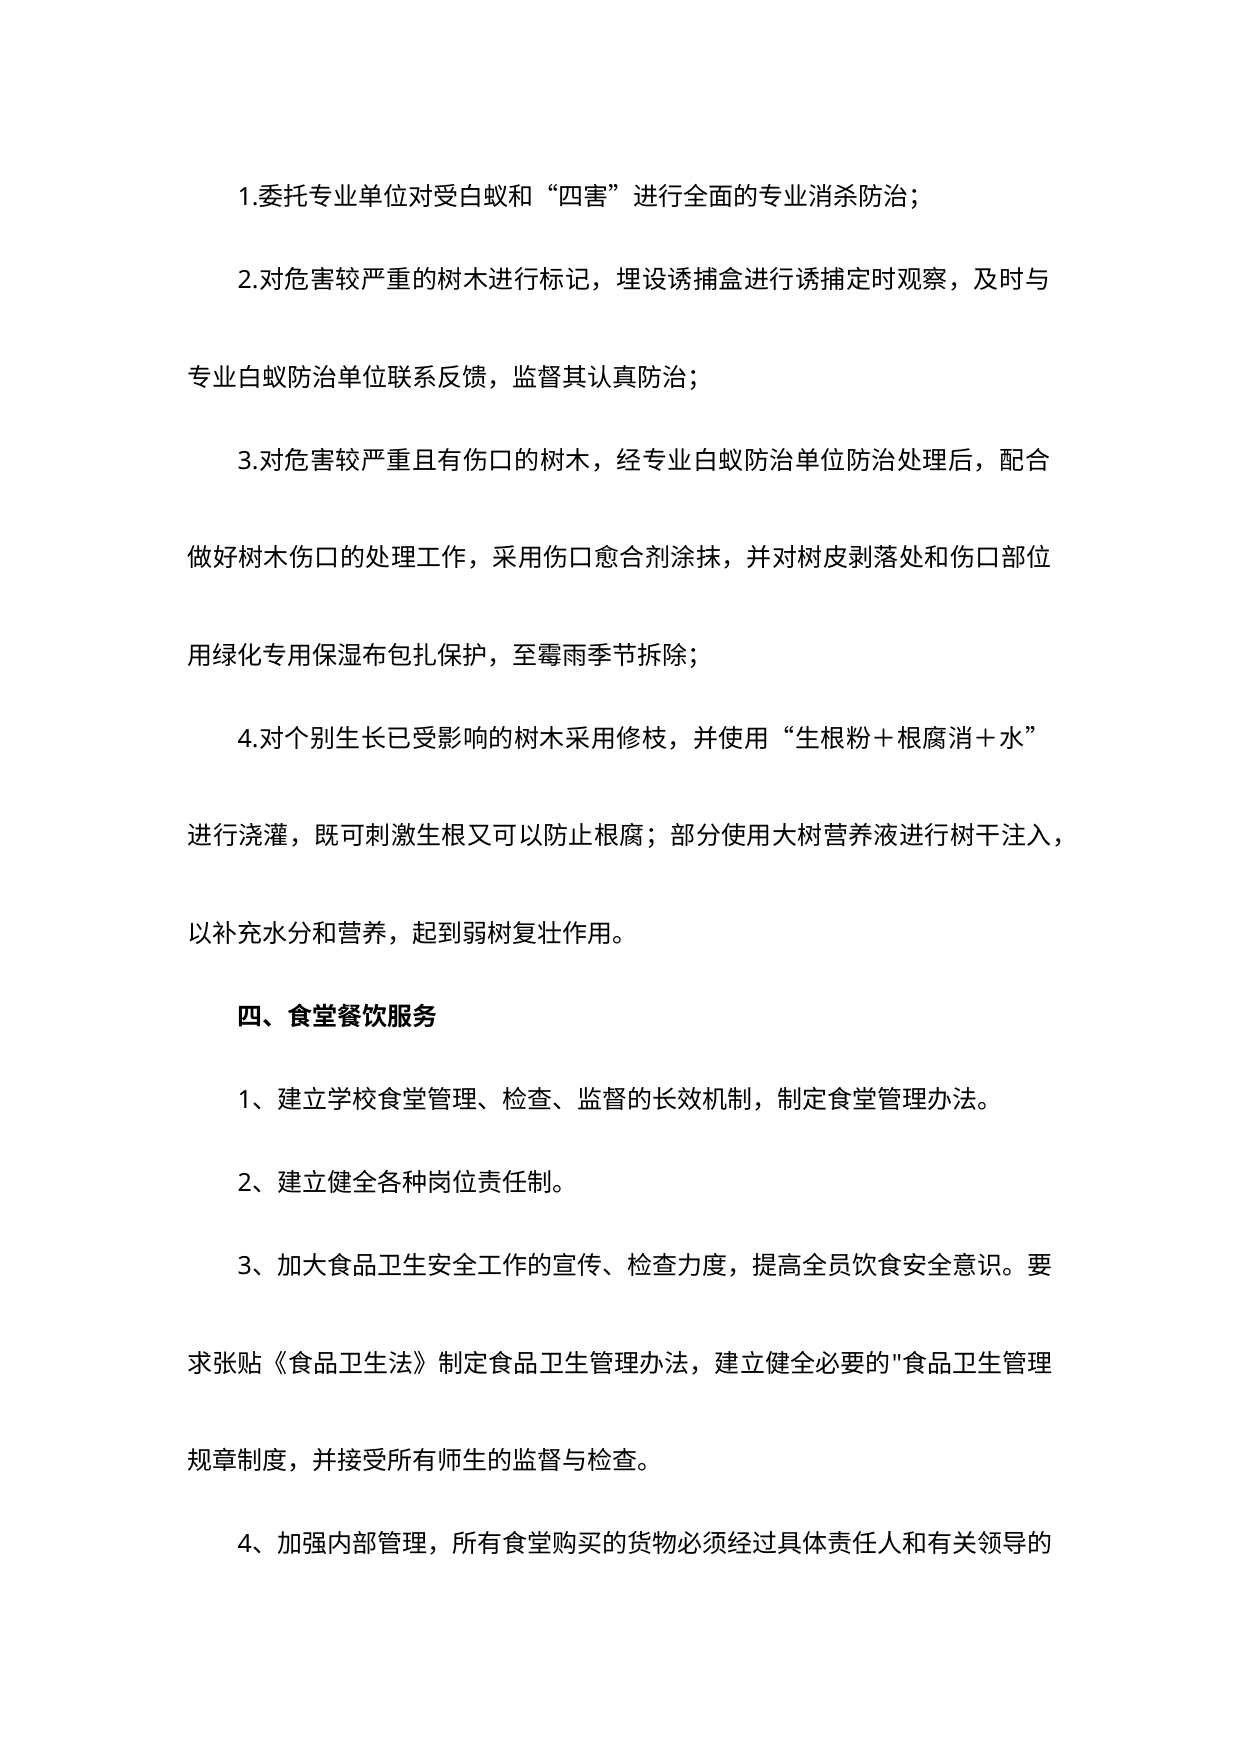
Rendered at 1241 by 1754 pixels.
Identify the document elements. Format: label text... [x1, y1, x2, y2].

text 四、食堂餐饮服务 [187, 982, 1053, 1047]
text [187, 1509, 1053, 1574]
text 1、建立学校食堂管理、检查、监督的长效机制，制定食堂管理办法。 [187, 1065, 1053, 1130]
text 1.委托专业单位对受白蚁和“四害”进行全面的专业消杀防治； [187, 162, 1053, 227]
text 3.对危害较严重且有伤口的树木，经专业白蚁防治单位防治处理后，配合做好树木伤口的处理工作，采用伤口愈合剂涂抹，并对树皮剥落处和伤口部位用绿化专用保湿布包扎保护，至霉雨季节拆除； [187, 426, 1053, 686]
text 3、加大食品卫生安全工作的宣传、检查力度，提高全员饮食安全意识。要求张贴《食品卫生法》制定食品卫生管理办法，建立健全必要的"食品卫生管理规章制度，并接受所有师生的监督与检查。 [187, 1231, 1053, 1491]
text 2.对危害较严重的树木进行标记，埋设诱捕盒进行诱捕定时观察，及时与专业白蚁防治单位联系反馈，监督其认真防治； [187, 245, 1053, 408]
text 2、建立健全各种岗位责任制。 [187, 1148, 1053, 1213]
text 4.对个别生长已受影响的树木采用修枝，并使用“生根粉＋根腐消＋水”进行浇灌，既可刺激生根又可以防止根腐；部分使用大树营养液进行树干注入，以补充水分和营养，起到弱树复壮作用。 [187, 704, 1053, 964]
